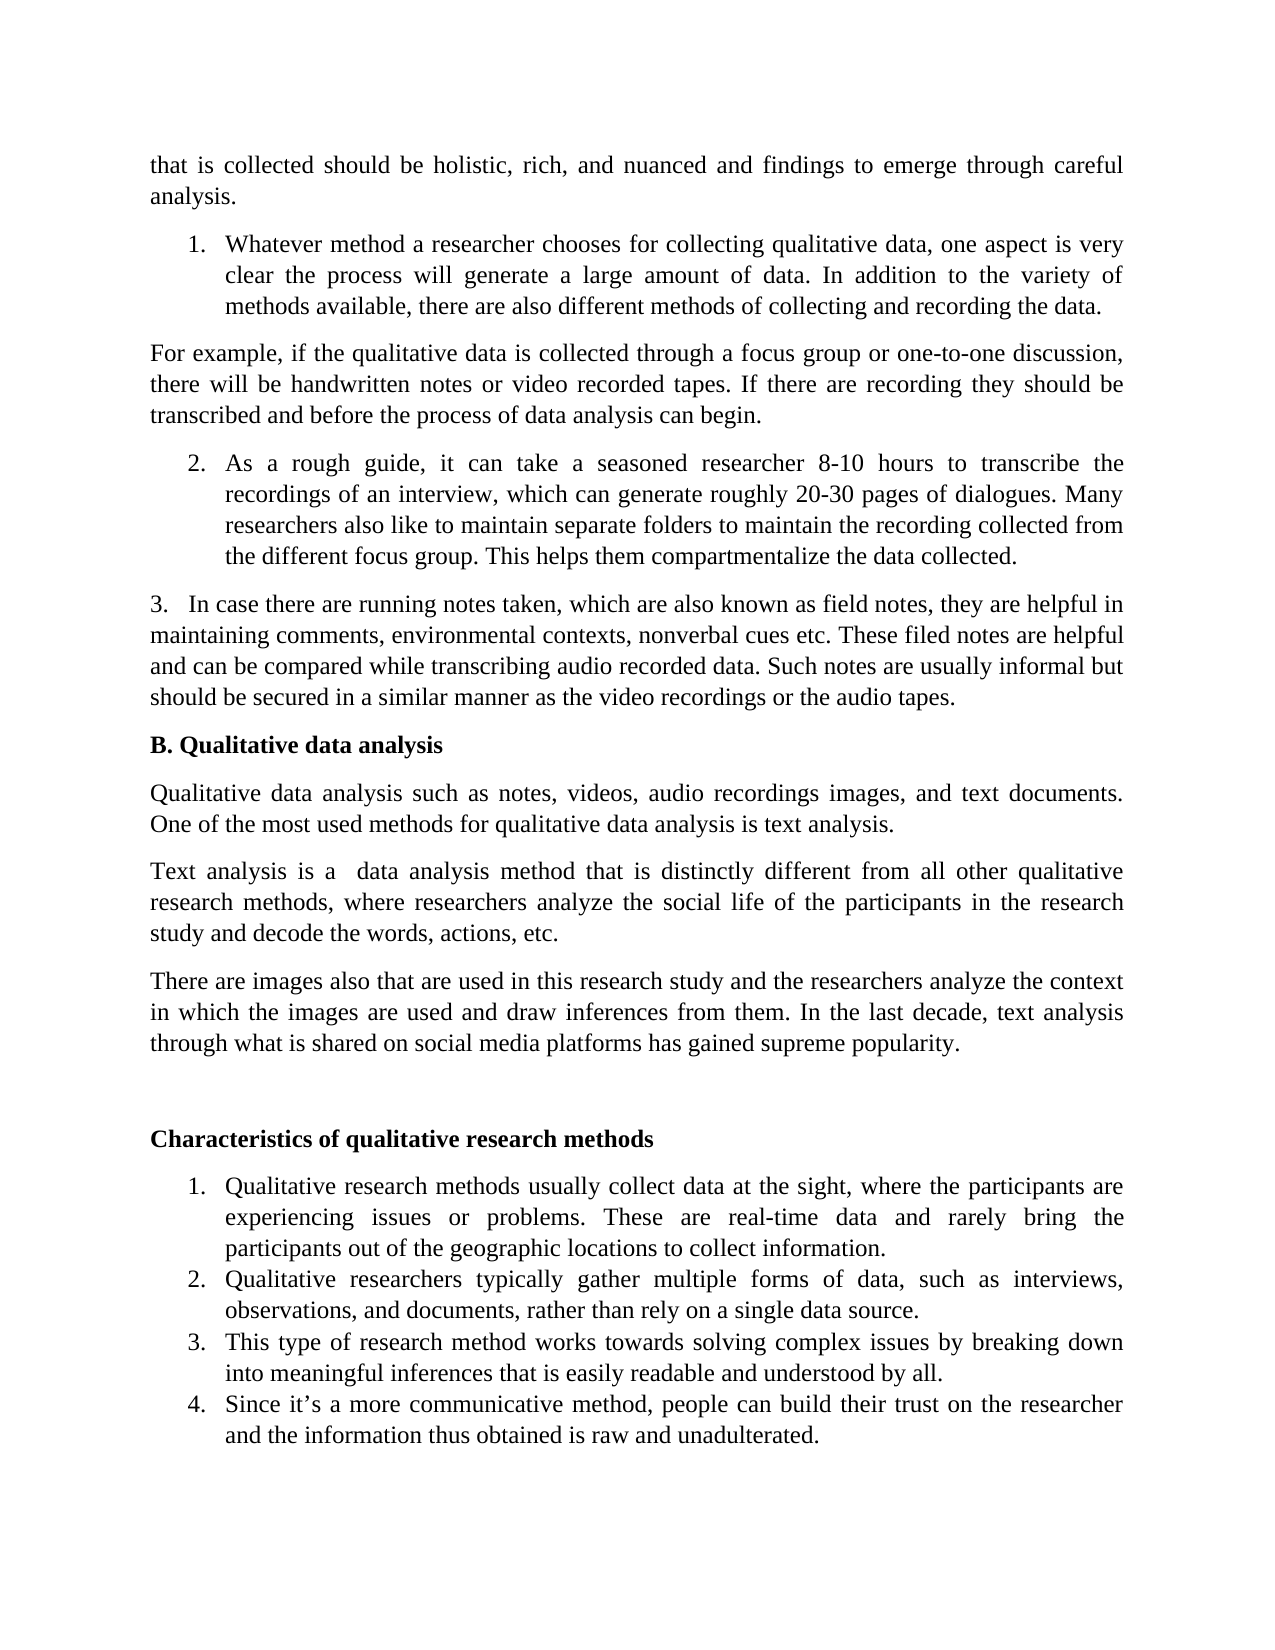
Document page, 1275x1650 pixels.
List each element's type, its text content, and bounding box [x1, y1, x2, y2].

list Qualitative researchers typically gather multiple forms of data, such as interviews, observations, and documents, rather than rely on a single data source. [187, 1264, 1125, 1324]
text There are images also that are used in this research study and the researchers analyze the context in which the images are used and draw inferences from them. In the last decade, text analysis through what is shared on social media platforms has gained supreme popularity. [150, 966, 1125, 1057]
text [150, 150, 1125, 210]
list This type of research method works towards solving complex issues by breaking down into meaningful inferences that is easily readable and understood by all. [187, 1327, 1125, 1386]
text 3. In case there are running notes taken, which are also known as field notes, they are helpful in maintaining comments, environmental contexts, nonverbal cues etc. These filed notes are helpful and can be compared while transcribing audio recorded data. Such notes are usually informal but should be secured in a similar manner as the video recordings or the audio tapes. [150, 589, 1125, 711]
text Text analysis is a data analysis method that is distinctly different from all other qualitative research methods, where researchers analyze the social life of the participants in the research study and decode the words, actions, etc. [150, 856, 1125, 947]
list Since it’s a more communicative method, people can build their trust on the researcher and the information thus obtained is raw and unadulterated. [187, 1389, 1125, 1448]
text Qualitative data analysis such as notes, videos, audio recordings images, and text documents. One of the most used methods for qualitative data analysis is text analysis. [150, 778, 1125, 837]
text For example, if the qualitative data is collected through a focus group or one-to-one discussion, there will be handwritten notes or video recorded tapes. If there are recording they should be transcribed and before the process of data analysis can begin. [150, 338, 1125, 429]
list Qualitative research methods usually collect data at the sight, where the participants are experiencing issues or problems. These are real-time data and rarely bring the participants out of the geographic locations to collect information. [187, 1171, 1125, 1262]
list As a rough guide, it can take a seasoned researcher 8-10 hours to transcribe the recordings of an interview, which can generate roughly 20-30 pages of dialogues. Many researchers also like to maintain separate folders to maintain the recording collected from the different focus group. This helps them compartmentalize the data collected. [187, 448, 1125, 570]
list Whatever method a researcher chooses for collecting qualitative data, one aspect is very clear the process will generate a large amount of data. In addition to the variety of methods available, there are also different methods of collecting and recording the data. [187, 229, 1125, 319]
text B. Qualitative data analysis [150, 730, 1125, 759]
text Characteristics of qualitative research methods [150, 1124, 1125, 1152]
